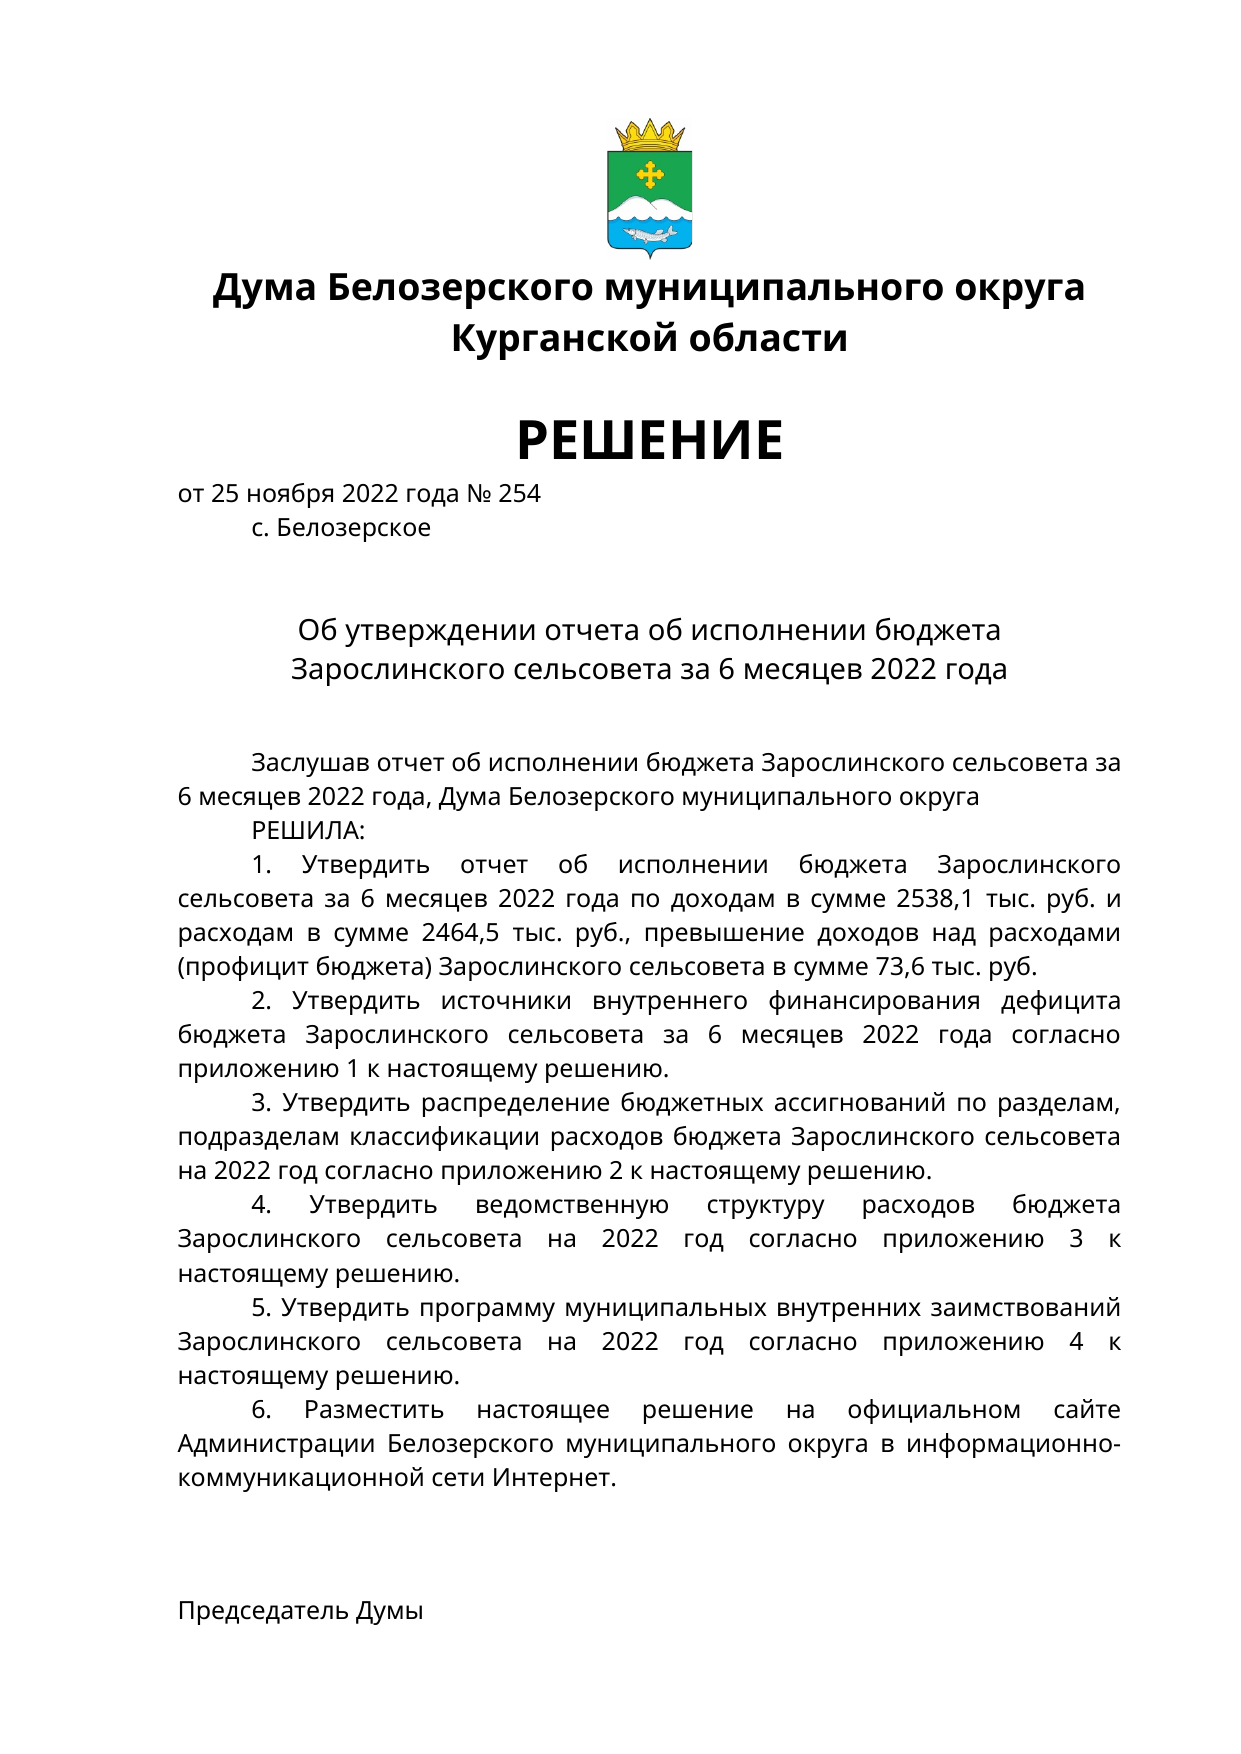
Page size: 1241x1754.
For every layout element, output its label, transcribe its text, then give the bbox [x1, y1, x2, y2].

text 3. Утвердить распределение бюджетных ассигнований по разделам, подразделам классификации расходов бюджета Зарослинского сельсовета на 2022 год согласно приложению 2 к настоящему решению. [177, 1085, 1122, 1187]
text от 25 ноября 2022 года № 254 [177, 475, 1122, 509]
text Председатель Думы [177, 1593, 1122, 1627]
text 1. Утвердить отчет об исполнении бюджета Зарослинского сельсовета за 6 месяцев 2022 года по доходам в сумме 2538,1 тыс. руб. и расходам в сумме 2464,5 тыс. руб., превышение доходов над расходами (профицит бюджета) Зарослинского сельсовета в сумме 73,6 тыс. руб. [177, 846, 1122, 983]
text РЕШЕНИЕ [177, 402, 1122, 475]
text Зарослинского сельсовета за 6 месяцев 2022 года [177, 648, 1122, 688]
text Дума Белозерского муниципального округа [177, 260, 1122, 311]
text Заслушав отчет об исполнении бюджета Зарослинского сельсовета за 6 месяцев 2022 года, Дума Белозерского муниципального округа [177, 744, 1122, 812]
text 6. Разместить настоящее решение на официальном сайте Администрации Белозерского муниципального округа в информационно-коммуникационной сети Интернет. [177, 1391, 1122, 1494]
text РЕШИЛА: [177, 812, 1122, 846]
text 2. Утвердить источники внутреннего финансирования дефицита бюджета Зарослинского сельсовета за 6 месяцев 2022 года согласно приложению 1 к настоящему решению. [177, 983, 1122, 1085]
picture [607, 118, 693, 260]
text 5. Утвердить программу муниципальных внутренних заимствований Зарослинского сельсовета на 2022 год согласно приложению 4 к настоящему решению. [177, 1289, 1122, 1391]
text Об утверждении отчета об исполнении бюджета [177, 609, 1122, 648]
text Курганской области [177, 311, 1122, 362]
text 4. Утвердить ведомственную структуру расходов бюджета Зарослинского сельсовета на 2022 год согласно приложению 3 к настоящему решению. [177, 1187, 1122, 1289]
text с. Белозерское [177, 509, 1122, 543]
